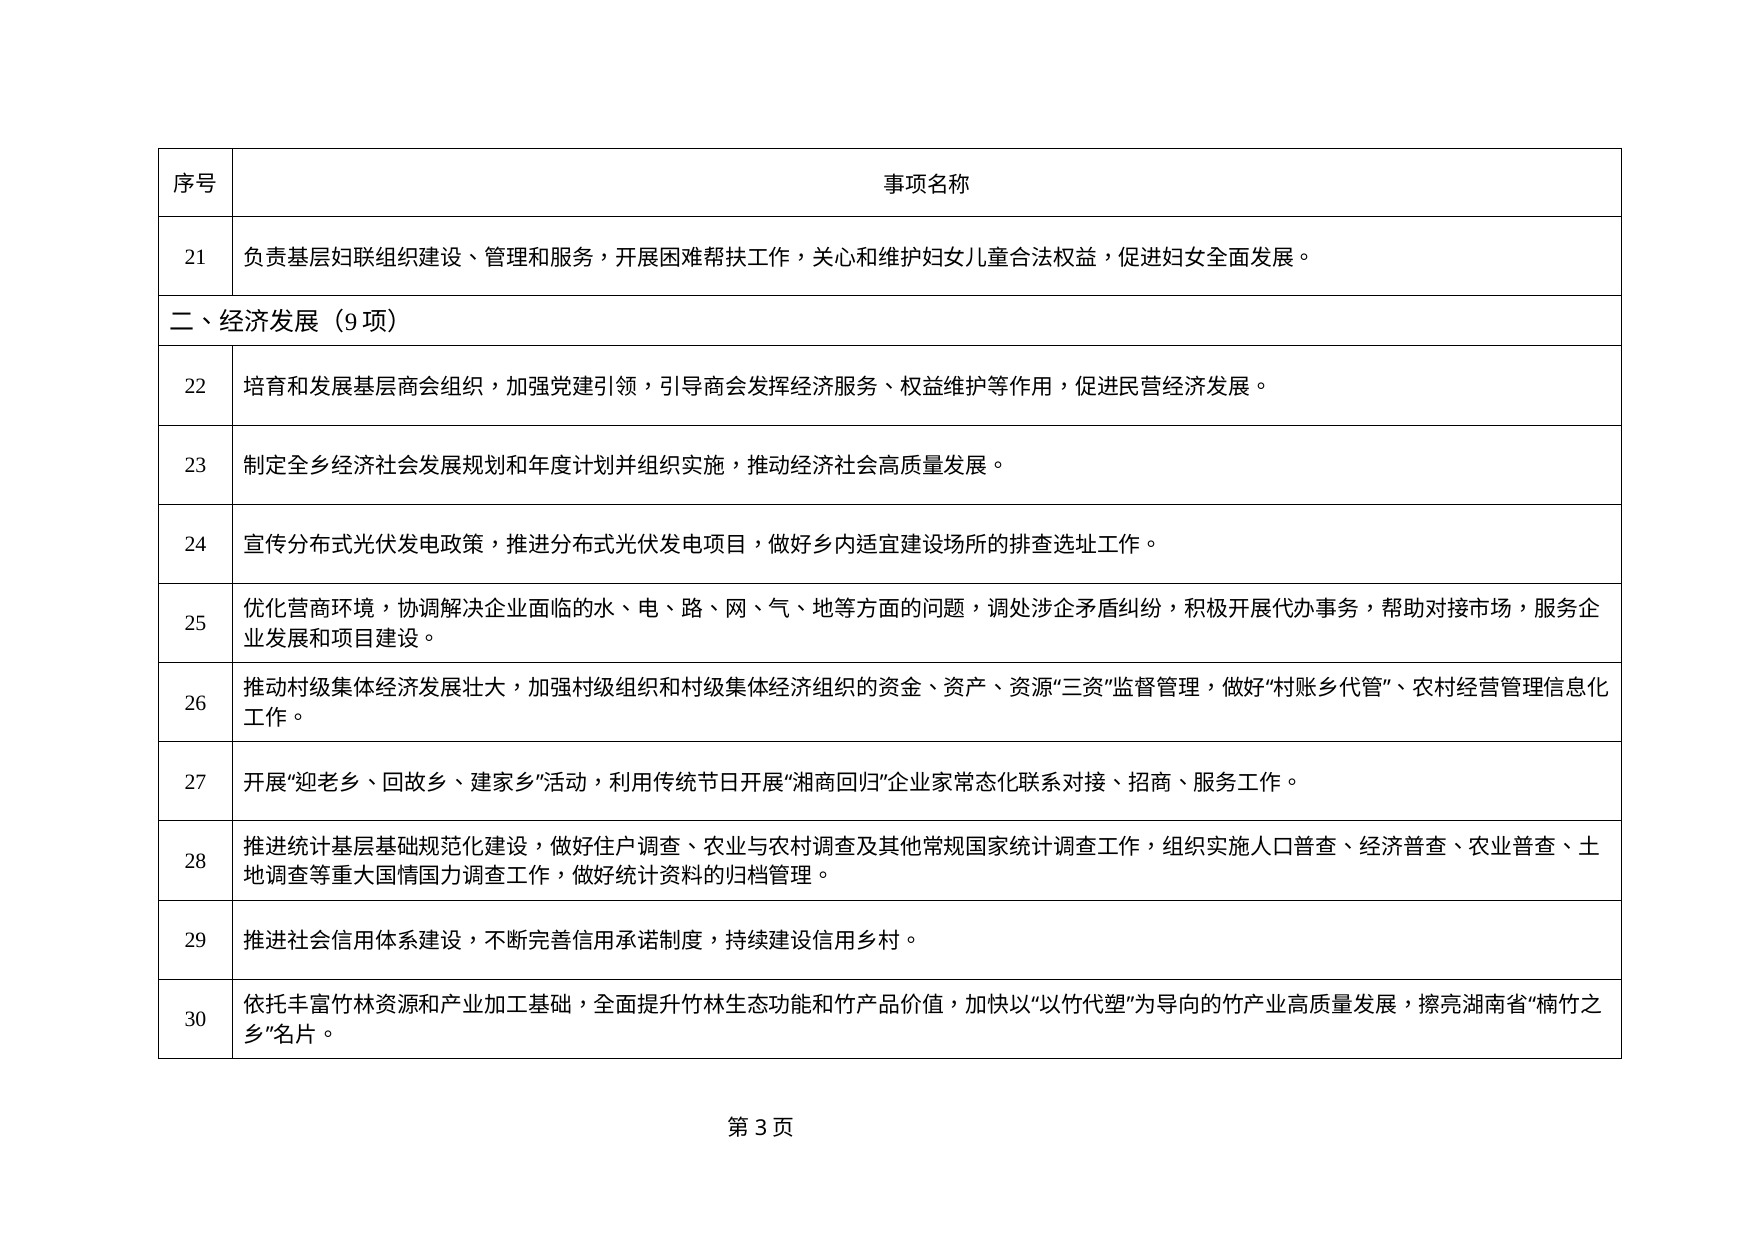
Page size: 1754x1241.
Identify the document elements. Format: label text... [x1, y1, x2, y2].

table_header 事项名称 [233, 149, 1621, 216]
table_cell 培育和发展基层商会组织，加强党建引领，引导商会发挥经济服务、权益维护等作用，促进民营经济发展。 [233, 346, 1621, 424]
table_cell 26 [159, 663, 232, 741]
table_cell 宣传分布式光伏发电政策，推进分布式光伏发电项目，做好乡内适宜建设场所的排查选址工作。 [233, 505, 1621, 583]
table_cell 开展“迎老乡、回故乡、建家乡”活动，利用传统节日开展“湘商回归”企业家常态化联系对接、招商、服务工作。 [233, 742, 1621, 820]
table_cell 24 [159, 505, 232, 583]
table_cell 负责基层妇联组织建设、管理和服务，开展困难帮扶工作，关心和维护妇女儿童合法权益，促进妇女全面发展。 [233, 217, 1621, 295]
table_cell 推进社会信用体系建设，不断完善信用承诺制度，持续建设信用乡村。 [233, 901, 1621, 979]
table_cell 27 [159, 742, 232, 820]
table_cell 23 [159, 426, 232, 504]
table_cell 21 [159, 217, 232, 295]
table_cell 推动村级集体经济发展壮大，加强村级组织和村级集体经济组织的资金、资产、资源“三资”监督管理，做好“村账乡代管”、农村经营管理信息化工作。 [233, 663, 1621, 741]
table_cell 29 [159, 901, 232, 979]
table_header 序号 [159, 149, 232, 216]
table_cell 30 [159, 980, 232, 1058]
table_cell 二、经济发展（9项） [159, 296, 1621, 345]
table_cell 28 [159, 821, 232, 899]
table_cell 22 [159, 346, 232, 424]
table_cell 制定全乡经济社会发展规划和年度计划并组织实施，推动经济社会高质量发展。 [233, 426, 1621, 504]
table_cell 推进统计基层基础规范化建设，做好住户调查、农业与农村调查及其他常规国家统计调查工作，组织实施人口普查、经济普查、农业普查、土地调查等重大国情国力调查工作，做好统计资料的归档管理。 [233, 821, 1621, 899]
table_cell 依托丰富竹林资源和产业加工基础，全面提升竹林生态功能和竹产品价值，加快以“以竹代塑”为导向的竹产业高质量发展，擦亮湖南省“楠竹之乡”名片。 [233, 980, 1621, 1058]
table_cell 25 [159, 584, 232, 662]
table_cell 优化营商环境，协调解决企业面临的水、电、路、网、气、地等方面的问题，调处涉企矛盾纠纷，积极开展代办事务，帮助对接市场，服务企业发展和项目建设。 [233, 584, 1621, 662]
